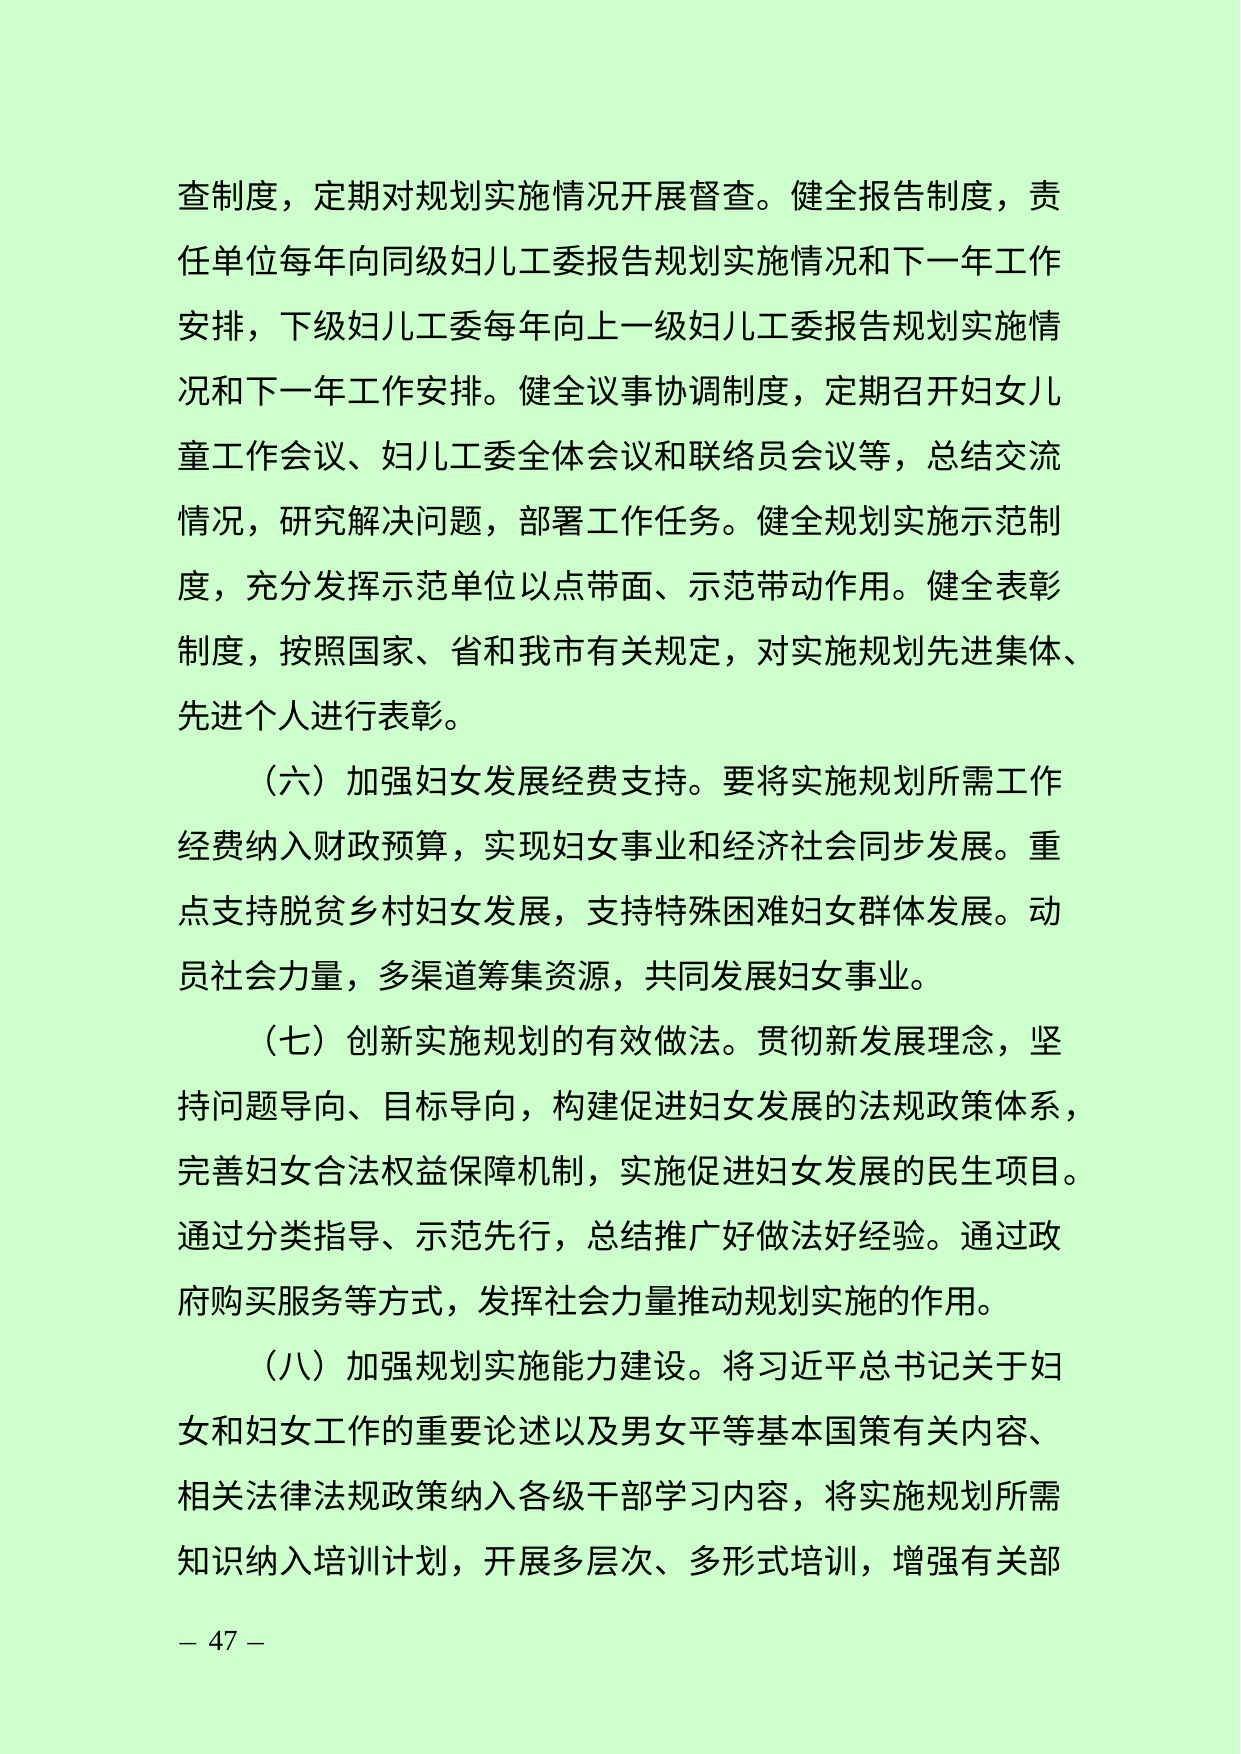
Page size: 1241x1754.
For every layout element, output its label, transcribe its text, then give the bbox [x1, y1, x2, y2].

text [177, 162, 1063, 747]
text （六）加强妇女发展经费支持。要将实施规划所需工作经费纳入财政预算，实现妇女事业和经济社会同步发展。重点支持脱贫乡村妇女发展，支持特殊困难妇女群体发展。动员社会力量，多渠道筹集资源，共同发展妇女事业。 [177, 747, 1063, 1007]
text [177, 1332, 1063, 1592]
text （七）创新实施规划的有效做法。贯彻新发展理念，坚持问题导向、目标导向，构建促进妇女发展的法规政策体系，完善妇女合法权益保障机制，实施促进妇女发展的民生项目。通过分类指导、示范先行，总结推广好做法好经验。通过政府购买服务等方式，发挥社会力量推动规划实施的作用。 [177, 1007, 1063, 1332]
